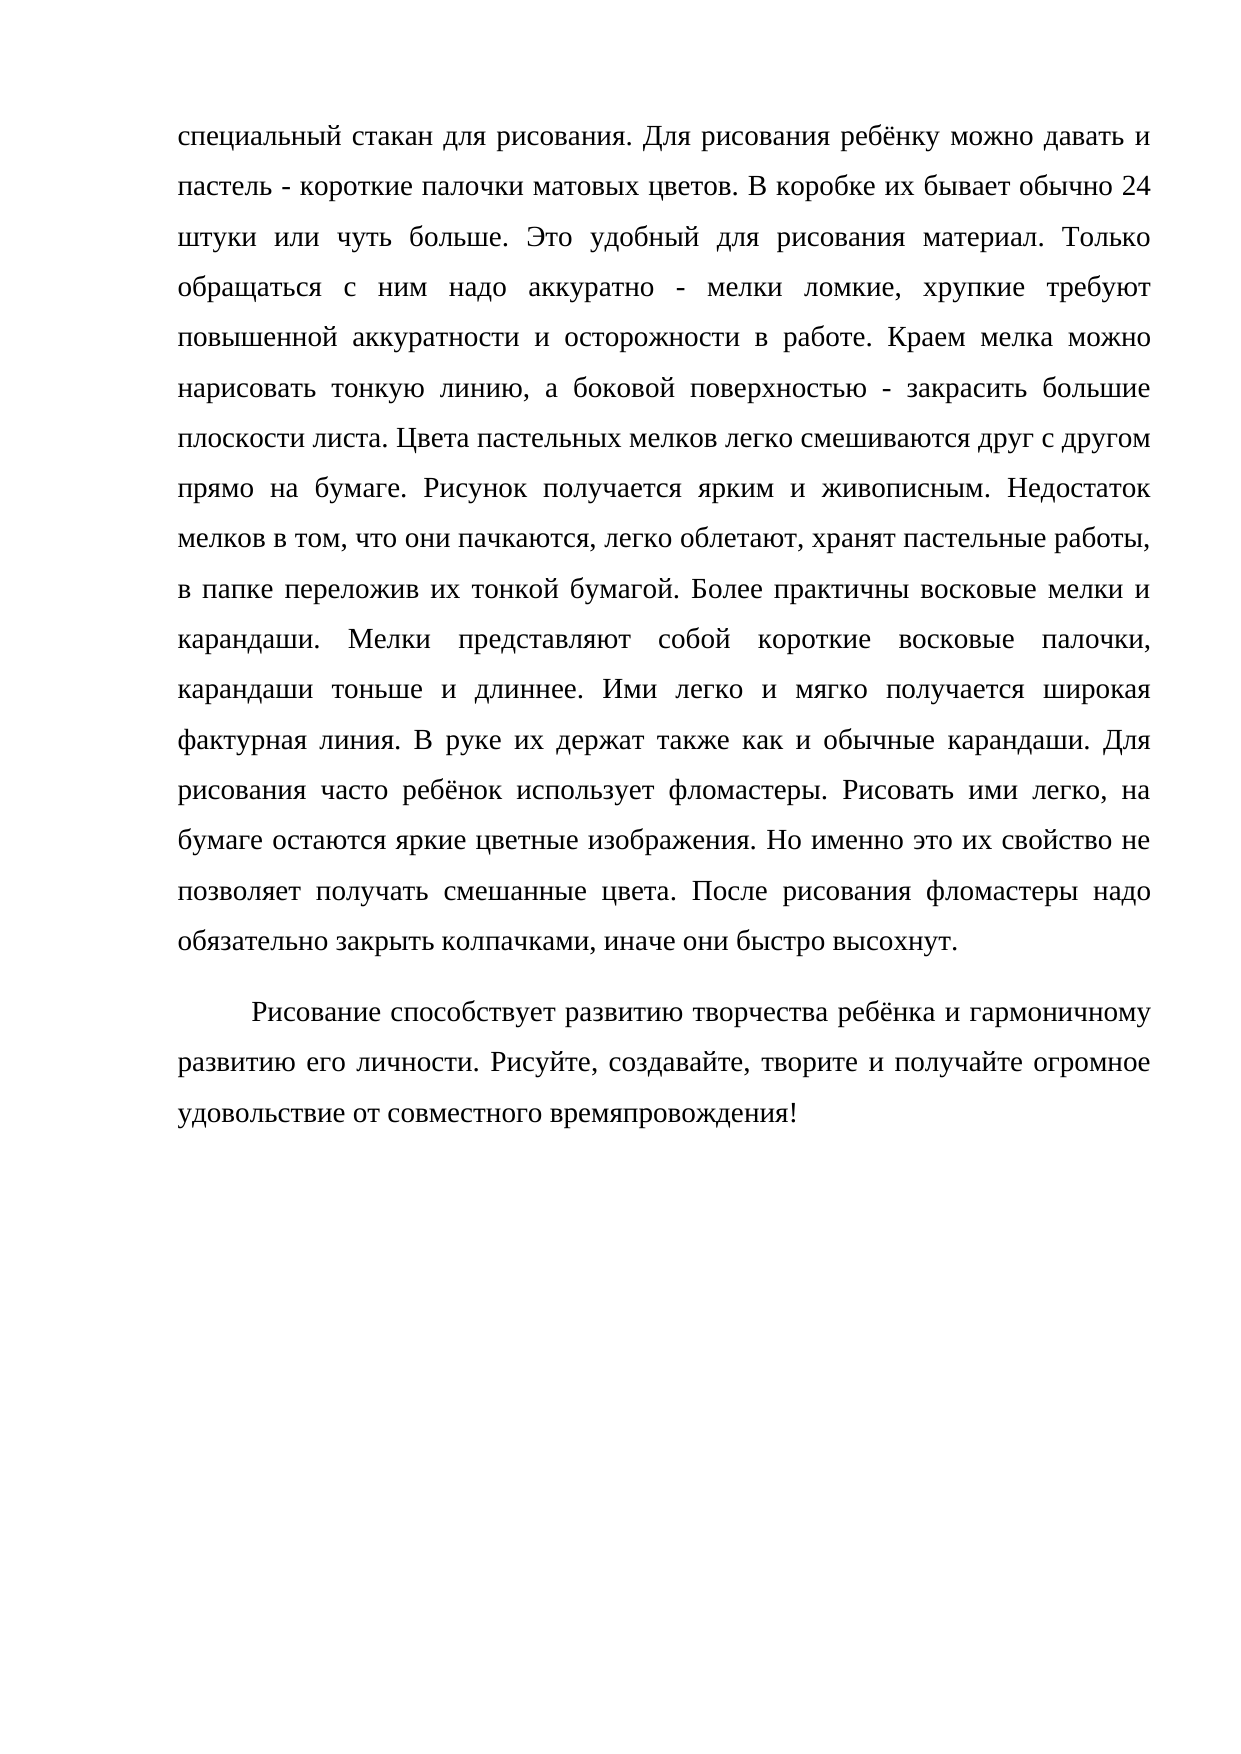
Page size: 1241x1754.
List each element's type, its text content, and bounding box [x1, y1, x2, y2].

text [177, 118, 1152, 957]
text Рисование способствует развитию творчества ребёнка и гармоничному развитию его личности. Рисуйте, создавайте, творите и получайте огромное удовольствие от совместного времяпровождения! [177, 994, 1152, 1128]
